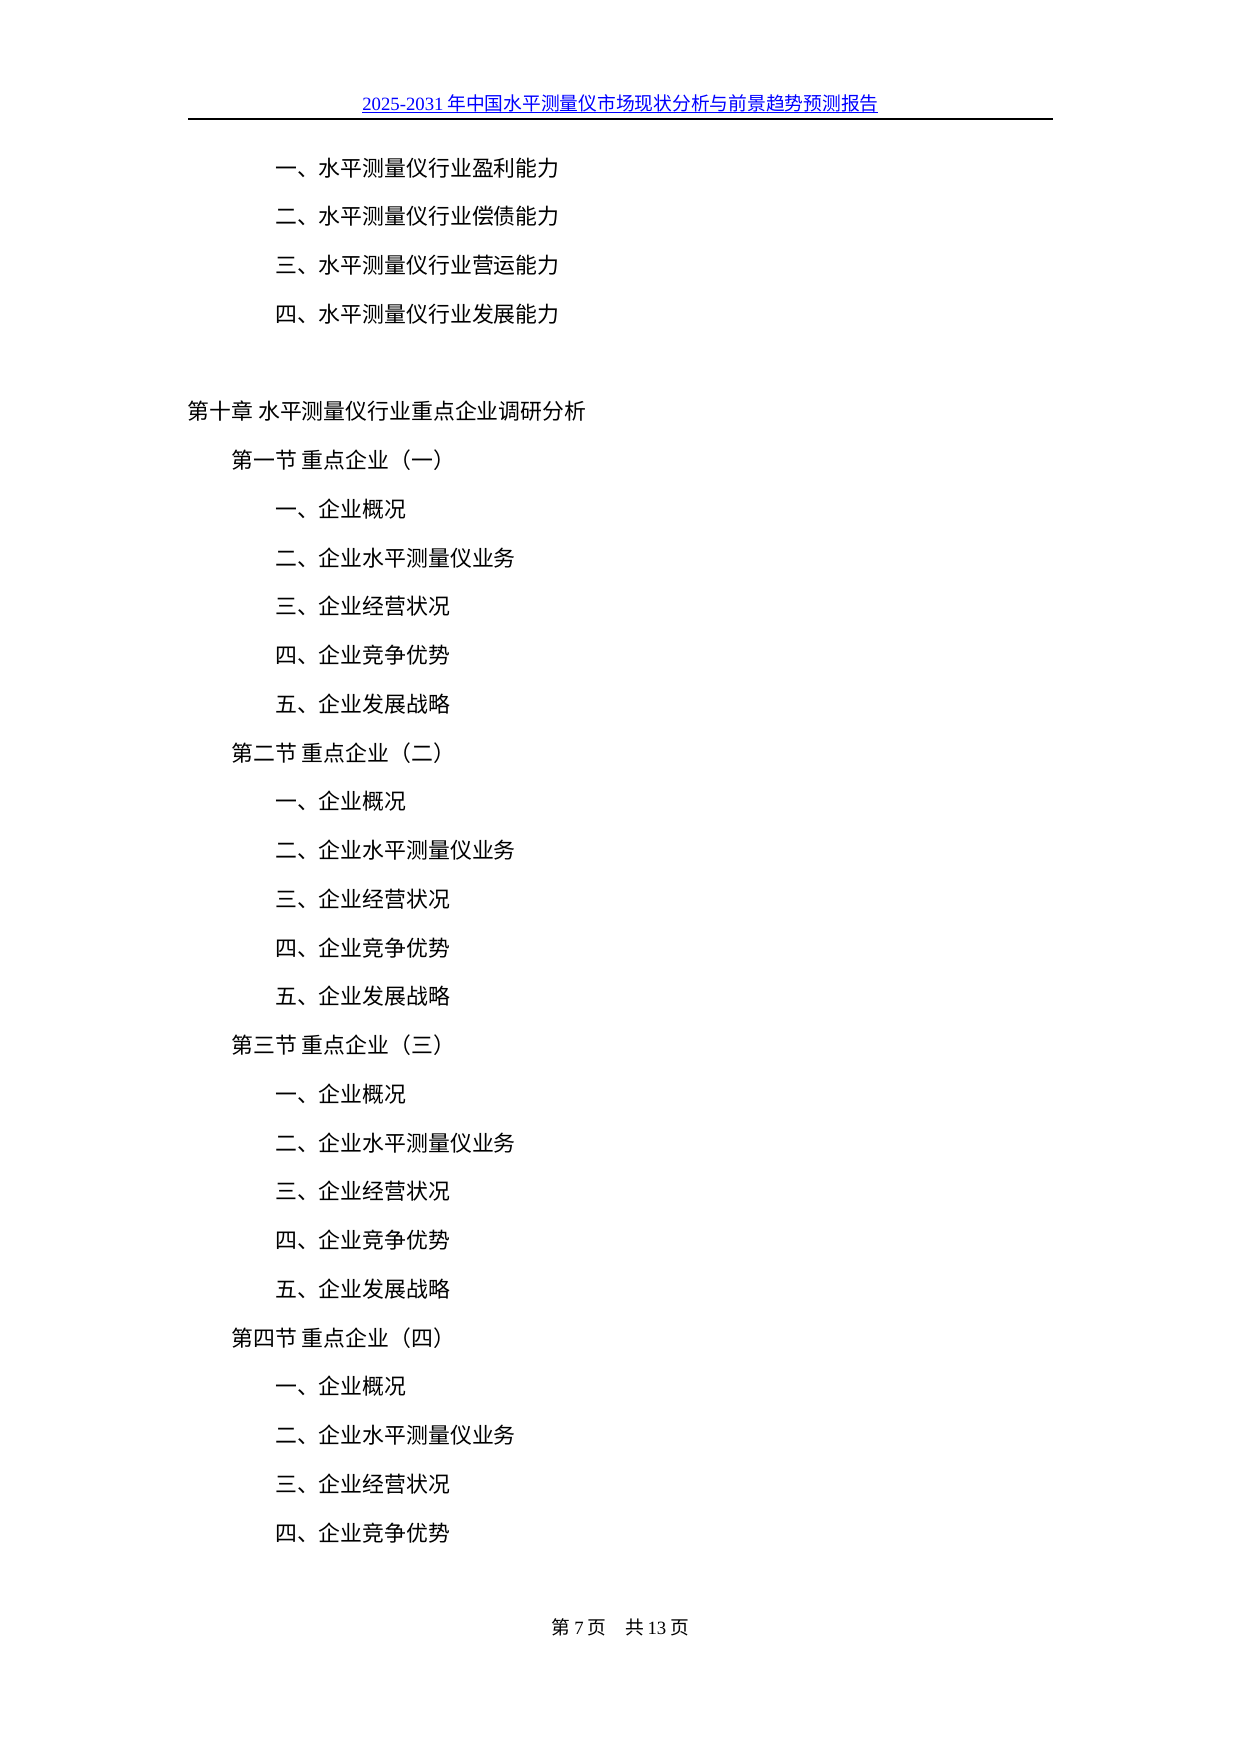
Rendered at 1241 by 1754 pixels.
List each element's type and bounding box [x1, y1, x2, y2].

text [187, 150, 1053, 1548]
